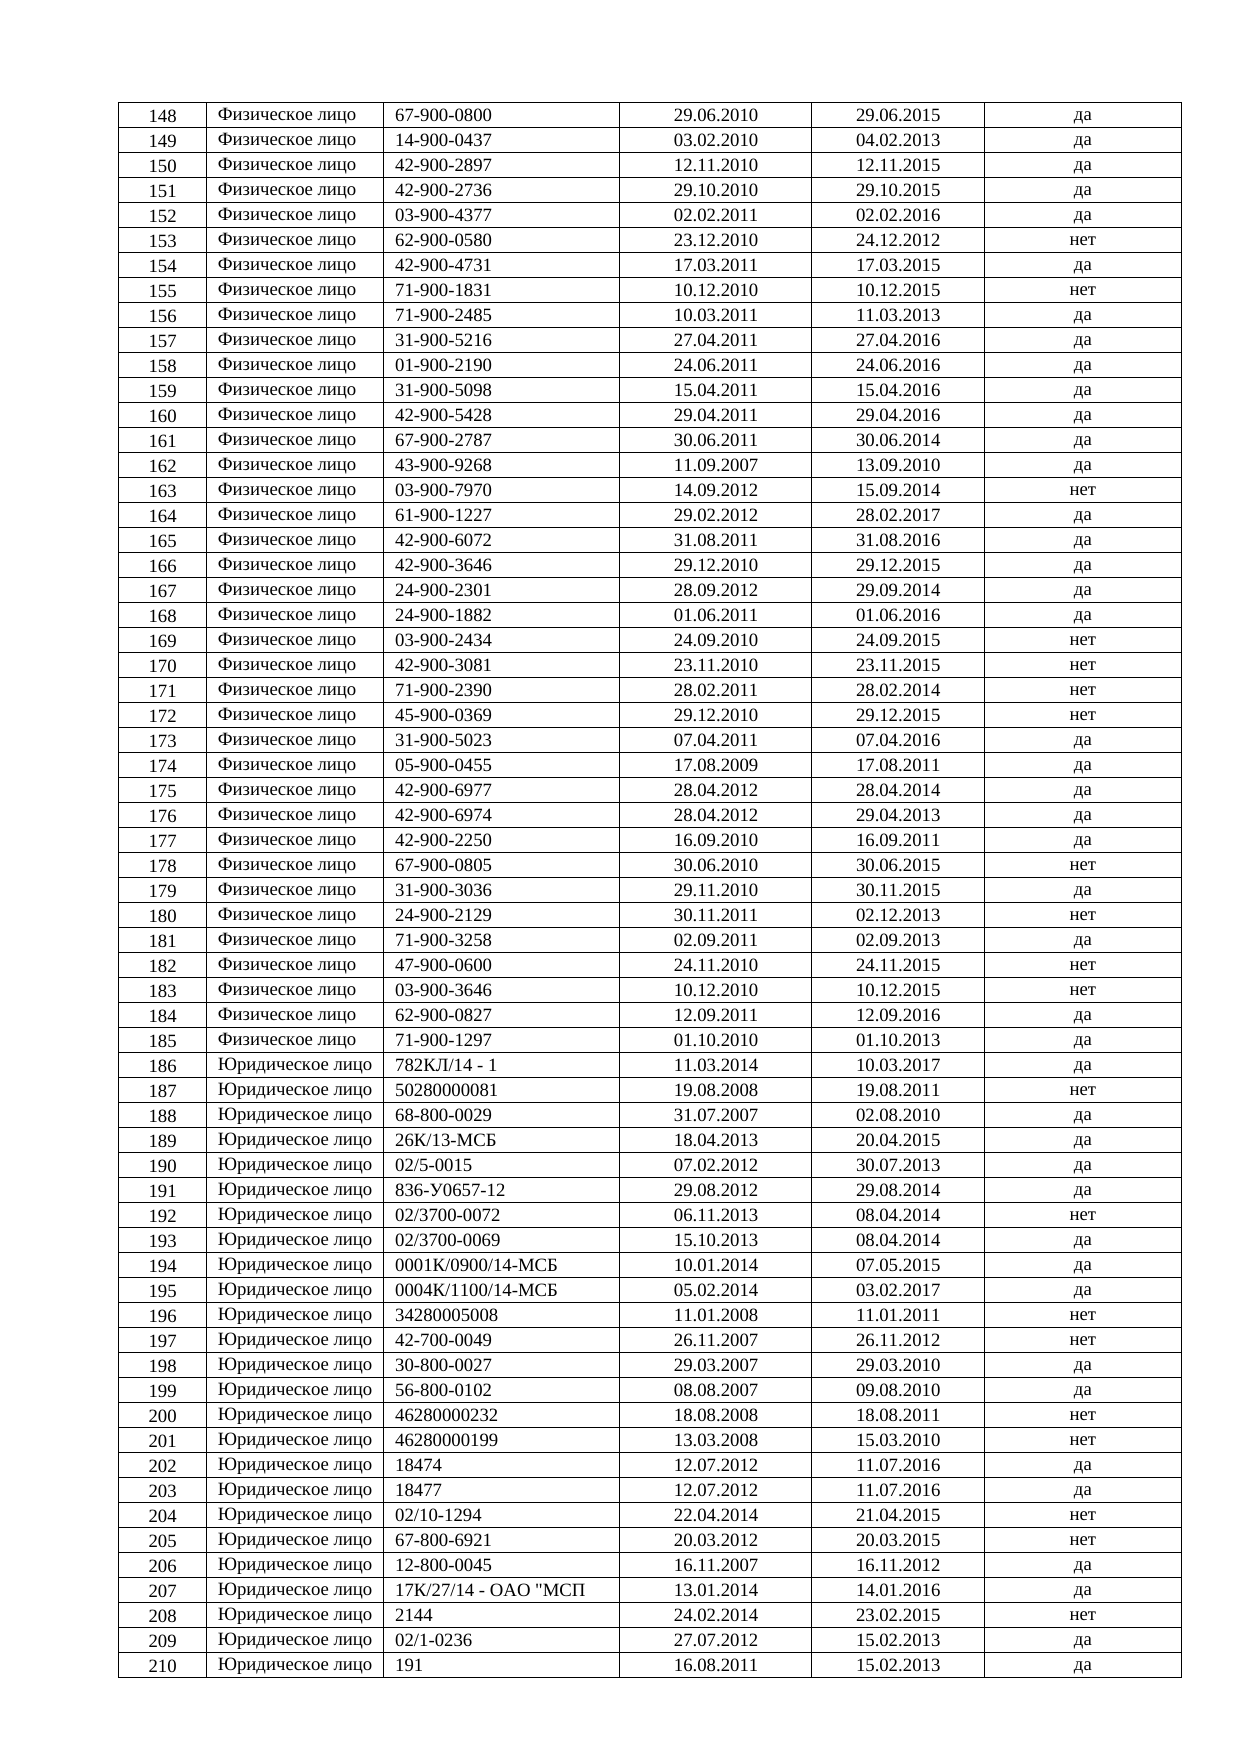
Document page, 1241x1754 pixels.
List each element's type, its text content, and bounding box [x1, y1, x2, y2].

table_cell Физическое лицо [207, 828, 383, 852]
table_cell 30.06.2010 [620, 853, 811, 877]
table_cell 185 [119, 1028, 206, 1052]
table_cell Физическое лицо [207, 153, 383, 177]
table_cell 18.08.2011 [812, 1403, 984, 1427]
table_cell 02.12.2013 [812, 903, 984, 927]
table_cell 30.06.2011 [620, 428, 811, 452]
table_cell 189 [119, 1128, 206, 1152]
table_cell да [985, 778, 1181, 802]
table_cell 28.02.2014 [812, 678, 984, 702]
table_cell 45-900-0369 [384, 703, 619, 727]
table_cell 31.07.2007 [620, 1103, 811, 1127]
table_cell Физическое лицо [207, 128, 383, 152]
table_cell Физическое лицо [207, 1028, 383, 1052]
table_cell Юридическое лицо [207, 1553, 383, 1577]
table_cell Физическое лицо [207, 253, 383, 277]
table_cell 24-900-2129 [384, 903, 619, 927]
table_cell 836-У0657-12 [384, 1178, 619, 1202]
table_cell да [985, 1153, 1181, 1177]
table_cell 182 [119, 953, 206, 977]
table_cell Юридическое лицо [207, 1603, 383, 1627]
table_cell 10.12.2015 [812, 978, 984, 1002]
table_cell 16.08.2011 [620, 1653, 811, 1677]
table_cell 01.06.2016 [812, 603, 984, 627]
table_cell 67-800-6921 [384, 1528, 619, 1552]
table_cell 26.11.2012 [812, 1328, 984, 1352]
table_cell 31.08.2016 [812, 528, 984, 552]
table_cell 206 [119, 1553, 206, 1577]
table_cell да [985, 1253, 1181, 1277]
table_cell 23.12.2010 [620, 228, 811, 252]
table_cell 12.11.2010 [620, 153, 811, 177]
table_cell 07.02.2012 [620, 1153, 811, 1177]
table_cell Юридическое лицо [207, 1503, 383, 1527]
table_cell 29.08.2012 [620, 1178, 811, 1202]
table_cell 29.04.2016 [812, 403, 984, 427]
table_cell Физическое лицо [207, 453, 383, 477]
table_cell 17.08.2011 [812, 753, 984, 777]
table_cell 42-700-0049 [384, 1328, 619, 1352]
table_cell 31-900-5023 [384, 728, 619, 752]
table_cell 195 [119, 1278, 206, 1302]
table_cell 168 [119, 603, 206, 627]
table_cell 190 [119, 1153, 206, 1177]
table_cell да [985, 128, 1181, 152]
table_cell да [985, 1003, 1181, 1027]
table_cell 11.01.2008 [620, 1303, 811, 1327]
table_cell 151 [119, 178, 206, 202]
table_cell нет [985, 853, 1181, 877]
table_cell 186 [119, 1053, 206, 1077]
table_cell 24.11.2015 [812, 953, 984, 977]
table_cell да [985, 1353, 1181, 1377]
table_cell 11.09.2007 [620, 453, 811, 477]
table_cell 197 [119, 1328, 206, 1352]
table_cell 26.11.2007 [620, 1328, 811, 1352]
table_cell 46280000199 [384, 1428, 619, 1452]
table_cell нет [985, 478, 1181, 502]
table_cell 43-900-9268 [384, 453, 619, 477]
table_cell нет [985, 1528, 1181, 1552]
table_cell 152 [119, 203, 206, 227]
table_cell 31-900-3036 [384, 878, 619, 902]
table_cell 27.04.2011 [620, 328, 811, 352]
table_cell Юридическое лицо [207, 1378, 383, 1402]
table_cell 67-900-0800 [384, 103, 619, 127]
table_cell Физическое лицо [207, 428, 383, 452]
table_cell нет [985, 1303, 1181, 1327]
table_cell 09.08.2010 [812, 1378, 984, 1402]
table_cell Юридическое лицо [207, 1528, 383, 1552]
table_cell 27.04.2016 [812, 328, 984, 352]
table_cell 67-900-2787 [384, 428, 619, 452]
table_cell Физическое лицо [207, 728, 383, 752]
table_cell нет [985, 653, 1181, 677]
table_cell Юридическое лицо [207, 1128, 383, 1152]
table_cell 16.11.2012 [812, 1553, 984, 1577]
table_cell 17.03.2011 [620, 253, 811, 277]
table_cell 14.01.2016 [812, 1578, 984, 1602]
table_cell да [985, 553, 1181, 577]
table_cell 210 [119, 1653, 206, 1677]
table_cell да [985, 153, 1181, 177]
table_cell 14-900-0437 [384, 128, 619, 152]
table_cell Юридическое лицо [207, 1278, 383, 1302]
table_cell Физическое лицо [207, 753, 383, 777]
table_cell 24.06.2016 [812, 353, 984, 377]
table_cell 07.04.2011 [620, 728, 811, 752]
table_cell 02/10-1294 [384, 1503, 619, 1527]
table_cell Физическое лицо [207, 803, 383, 827]
table_cell 187 [119, 1078, 206, 1102]
table_cell 196 [119, 1303, 206, 1327]
table_cell Физическое лицо [207, 778, 383, 802]
table_cell 173 [119, 728, 206, 752]
table_cell да [985, 1478, 1181, 1502]
table_cell 13.03.2008 [620, 1428, 811, 1452]
table_cell 03-900-4377 [384, 203, 619, 227]
table_cell 42-900-5428 [384, 403, 619, 427]
table_cell 12.09.2011 [620, 1003, 811, 1027]
table_cell 177 [119, 828, 206, 852]
table_cell да [985, 1178, 1181, 1202]
table_cell 16.11.2007 [620, 1553, 811, 1577]
table_cell 10.12.2010 [620, 978, 811, 1002]
table_cell 15.10.2013 [620, 1228, 811, 1252]
table_cell 62-900-0827 [384, 1003, 619, 1027]
table_cell 10.12.2015 [812, 278, 984, 302]
table_cell 42-900-3081 [384, 653, 619, 677]
table_cell 30.11.2011 [620, 903, 811, 927]
table_cell 191 [384, 1653, 619, 1677]
table_cell 02.02.2016 [812, 203, 984, 227]
table_cell 15.03.2010 [812, 1428, 984, 1452]
table_cell Физическое лицо [207, 228, 383, 252]
table_cell 11.07.2016 [812, 1453, 984, 1477]
table_cell нет [985, 1403, 1181, 1427]
table_cell 12.09.2016 [812, 1003, 984, 1027]
table_cell Юридическое лицо [207, 1478, 383, 1502]
table_cell 20.04.2015 [812, 1128, 984, 1152]
table_cell 29.12.2015 [812, 703, 984, 727]
table_cell 29.04.2013 [812, 803, 984, 827]
table_cell да [985, 1103, 1181, 1127]
table_cell 02/5-0015 [384, 1153, 619, 1177]
table_cell 02/1-0236 [384, 1628, 619, 1652]
table_cell 50280000081 [384, 1078, 619, 1102]
table_cell 24.09.2010 [620, 628, 811, 652]
table_cell Физическое лицо [207, 578, 383, 602]
table_cell Юридическое лицо [207, 1103, 383, 1127]
table_cell 11.03.2014 [620, 1053, 811, 1077]
table_cell 20.03.2015 [812, 1528, 984, 1552]
table_cell 71-900-1831 [384, 278, 619, 302]
table_cell Физическое лицо [207, 878, 383, 902]
table_cell 19.08.2011 [812, 1078, 984, 1102]
table_cell 05-900-0455 [384, 753, 619, 777]
table_cell 04.02.2013 [812, 128, 984, 152]
table_cell 164 [119, 503, 206, 527]
table_cell 193 [119, 1228, 206, 1252]
table_cell 47-900-0600 [384, 953, 619, 977]
table_cell 204 [119, 1503, 206, 1527]
table_cell Физическое лицо [207, 853, 383, 877]
table_cell 200 [119, 1403, 206, 1427]
table_cell да [985, 728, 1181, 752]
table_cell 46280000232 [384, 1403, 619, 1427]
table_cell 192 [119, 1203, 206, 1227]
table_cell 169 [119, 628, 206, 652]
table_cell нет [985, 678, 1181, 702]
table_cell 16.09.2011 [812, 828, 984, 852]
table_cell Физическое лицо [207, 978, 383, 1002]
table_cell 29.12.2015 [812, 553, 984, 577]
table_cell Юридическое лицо [207, 1228, 383, 1252]
table_cell 08.04.2014 [812, 1228, 984, 1252]
table_cell 15.04.2011 [620, 378, 811, 402]
table_cell 172 [119, 703, 206, 727]
table_cell 03-900-2434 [384, 628, 619, 652]
table_cell 30.11.2015 [812, 878, 984, 902]
table_cell 148 [119, 103, 206, 127]
table_cell 02.09.2013 [812, 928, 984, 952]
table_cell 171 [119, 678, 206, 702]
table_cell да [985, 328, 1181, 352]
table_cell 154 [119, 253, 206, 277]
table_cell нет [985, 903, 1181, 927]
table_cell нет [985, 1428, 1181, 1452]
table_cell 02.02.2011 [620, 203, 811, 227]
table_cell 29.08.2014 [812, 1178, 984, 1202]
table_cell 26К/13-МСБ [384, 1128, 619, 1152]
table_cell нет [985, 1078, 1181, 1102]
table_cell 29.03.2010 [812, 1353, 984, 1377]
table_cell 01-900-2190 [384, 353, 619, 377]
table_cell Физическое лицо [207, 203, 383, 227]
table_cell 159 [119, 378, 206, 402]
table_cell 01.10.2013 [812, 1028, 984, 1052]
table_cell 03.02.2017 [812, 1278, 984, 1302]
table_cell 184 [119, 1003, 206, 1027]
table_cell 181 [119, 928, 206, 952]
table_cell да [985, 578, 1181, 602]
table_cell 29.12.2010 [620, 703, 811, 727]
table_cell нет [985, 953, 1181, 977]
table_cell 153 [119, 228, 206, 252]
table_cell 03-900-3646 [384, 978, 619, 1002]
table_cell 165 [119, 528, 206, 552]
table_cell 42-900-2250 [384, 828, 619, 852]
table_cell 08.04.2014 [812, 1203, 984, 1227]
table_cell да [985, 253, 1181, 277]
table_cell 155 [119, 278, 206, 302]
table_cell 160 [119, 403, 206, 427]
table_cell 42-900-6072 [384, 528, 619, 552]
table_cell Физическое лицо [207, 278, 383, 302]
table_cell 15.02.2013 [812, 1628, 984, 1652]
table_cell 10.03.2017 [812, 1053, 984, 1077]
table_cell 27.07.2012 [620, 1628, 811, 1652]
table_cell 175 [119, 778, 206, 802]
table_cell 24-900-2301 [384, 578, 619, 602]
table_cell 11.01.2011 [812, 1303, 984, 1327]
table_cell 68-800-0029 [384, 1103, 619, 1127]
table_cell 10.01.2014 [620, 1253, 811, 1277]
table_cell 18477 [384, 1478, 619, 1502]
table_cell 71-900-2390 [384, 678, 619, 702]
table_cell 08.08.2007 [620, 1378, 811, 1402]
table_cell 30.06.2015 [812, 853, 984, 877]
table_cell 162 [119, 453, 206, 477]
table_cell да [985, 303, 1181, 327]
table_cell 05.02.2014 [620, 1278, 811, 1302]
table_cell да [985, 1453, 1181, 1477]
table_cell да [985, 1628, 1181, 1652]
table_cell да [985, 1278, 1181, 1302]
table_cell 205 [119, 1528, 206, 1552]
table_cell нет [985, 228, 1181, 252]
table_cell Физическое лицо [207, 678, 383, 702]
table_cell 158 [119, 353, 206, 377]
table_cell Физическое лицо [207, 553, 383, 577]
table_cell да [985, 203, 1181, 227]
table_cell 31-900-5098 [384, 378, 619, 402]
table_cell 67-900-0805 [384, 853, 619, 877]
table_cell 2144 [384, 1603, 619, 1627]
table_cell Юридическое лицо [207, 1653, 383, 1677]
table_cell 07.05.2015 [812, 1253, 984, 1277]
table_cell 42-900-6977 [384, 778, 619, 802]
table_cell Физическое лицо [207, 178, 383, 202]
table_cell Физическое лицо [207, 303, 383, 327]
table_cell 0001К/0900/14-МСБ [384, 1253, 619, 1277]
table_cell да [985, 1053, 1181, 1077]
table_cell 31-900-5216 [384, 328, 619, 352]
table_cell 29.03.2007 [620, 1353, 811, 1377]
table_cell 29.10.2015 [812, 178, 984, 202]
table_cell Юридическое лицо [207, 1253, 383, 1277]
table_cell 782КЛ/14 - 1 [384, 1053, 619, 1077]
table_cell 15.04.2016 [812, 378, 984, 402]
table_cell 56-800-0102 [384, 1378, 619, 1402]
table_cell да [985, 928, 1181, 952]
table_cell 02/3700-0069 [384, 1228, 619, 1252]
table_cell 167 [119, 578, 206, 602]
table_cell 16.09.2010 [620, 828, 811, 852]
table_cell да [985, 403, 1181, 427]
table_cell 24.11.2010 [620, 953, 811, 977]
table_cell 11.03.2013 [812, 303, 984, 327]
table_cell да [985, 803, 1181, 827]
table_cell Юридическое лицо [207, 1178, 383, 1202]
table_cell Физическое лицо [207, 903, 383, 927]
table_cell Юридическое лицо [207, 1153, 383, 1177]
table_cell 149 [119, 128, 206, 152]
table_cell Юридическое лицо [207, 1353, 383, 1377]
table_cell Юридическое лицо [207, 1203, 383, 1227]
table_cell да [985, 1028, 1181, 1052]
table_cell да [985, 503, 1181, 527]
table_cell 208 [119, 1603, 206, 1627]
table_cell 198 [119, 1353, 206, 1377]
table_cell 179 [119, 878, 206, 902]
table_cell 13.09.2010 [812, 453, 984, 477]
table_cell Юридическое лицо [207, 1628, 383, 1652]
table_cell 199 [119, 1378, 206, 1402]
table_cell Физическое лицо [207, 353, 383, 377]
table_cell 03.02.2010 [620, 128, 811, 152]
table_cell 29.02.2012 [620, 503, 811, 527]
table_cell 29.06.2010 [620, 103, 811, 127]
table_cell 01.06.2011 [620, 603, 811, 627]
table_cell да [985, 1228, 1181, 1252]
table_cell Физическое лицо [207, 328, 383, 352]
table_cell 42-900-6974 [384, 803, 619, 827]
table_cell нет [985, 1328, 1181, 1352]
table_cell 71-900-2485 [384, 303, 619, 327]
table_cell 180 [119, 903, 206, 927]
table_cell 176 [119, 803, 206, 827]
table_cell 22.04.2014 [620, 1503, 811, 1527]
table_cell 14.09.2012 [620, 478, 811, 502]
table_cell 06.11.2013 [620, 1203, 811, 1227]
table_cell Юридическое лицо [207, 1328, 383, 1352]
table_cell 17К/27/14 - ОАО "МСП [384, 1578, 619, 1602]
table_cell 202 [119, 1453, 206, 1477]
table_cell 24.12.2012 [812, 228, 984, 252]
table_cell 209 [119, 1628, 206, 1652]
table_cell 18474 [384, 1453, 619, 1477]
table_cell 188 [119, 1103, 206, 1127]
table_cell 01.10.2010 [620, 1028, 811, 1052]
table_cell 30.06.2014 [812, 428, 984, 452]
table_cell 19.08.2008 [620, 1078, 811, 1102]
table_cell 30-800-0027 [384, 1353, 619, 1377]
table_cell Физическое лицо [207, 503, 383, 527]
table_cell нет [985, 1603, 1181, 1627]
table_cell да [985, 528, 1181, 552]
table_cell 18.08.2008 [620, 1403, 811, 1427]
table_cell 12-800-0045 [384, 1553, 619, 1577]
table_cell 194 [119, 1253, 206, 1277]
table_cell 15.02.2013 [812, 1653, 984, 1677]
table_cell да [985, 103, 1181, 127]
table_cell 0004К/1100/14-МСБ [384, 1278, 619, 1302]
table_cell 42-900-2736 [384, 178, 619, 202]
table_cell 207 [119, 1578, 206, 1602]
table_cell 21.04.2015 [812, 1503, 984, 1527]
table_cell 71-900-1297 [384, 1028, 619, 1052]
table_cell 02.09.2011 [620, 928, 811, 952]
table_cell 17.03.2015 [812, 253, 984, 277]
table_cell нет [985, 278, 1181, 302]
table_cell 191 [119, 1178, 206, 1202]
table_cell 34280005008 [384, 1303, 619, 1327]
table_cell 29.06.2015 [812, 103, 984, 127]
table_cell 28.04.2012 [620, 803, 811, 827]
table_cell да [985, 378, 1181, 402]
table_cell 17.08.2009 [620, 753, 811, 777]
table_cell 18.04.2013 [620, 1128, 811, 1152]
table_cell 163 [119, 478, 206, 502]
table_cell Физическое лицо [207, 928, 383, 952]
table_cell 166 [119, 553, 206, 577]
table_cell 71-900-3258 [384, 928, 619, 952]
table_cell да [985, 1653, 1181, 1677]
table_cell 156 [119, 303, 206, 327]
table_cell 161 [119, 428, 206, 452]
table_cell 28.09.2012 [620, 578, 811, 602]
table_cell Физическое лицо [207, 703, 383, 727]
table_cell 24.06.2011 [620, 353, 811, 377]
table_cell 07.04.2016 [812, 728, 984, 752]
table_cell 183 [119, 978, 206, 1002]
table_cell 203 [119, 1478, 206, 1502]
table_cell нет [985, 1503, 1181, 1527]
table_cell 20.03.2012 [620, 1528, 811, 1552]
table_cell 30.07.2013 [812, 1153, 984, 1177]
table_cell 150 [119, 153, 206, 177]
table_cell 23.11.2015 [812, 653, 984, 677]
table_cell да [985, 828, 1181, 852]
table_cell 170 [119, 653, 206, 677]
table_cell Юридическое лицо [207, 1303, 383, 1327]
table_cell да [985, 428, 1181, 452]
table_cell Физическое лицо [207, 103, 383, 127]
table_cell Юридическое лицо [207, 1078, 383, 1102]
table_cell Юридическое лицо [207, 1578, 383, 1602]
table_cell Юридическое лицо [207, 1428, 383, 1452]
table_cell 28.04.2014 [812, 778, 984, 802]
table_cell 29.10.2010 [620, 178, 811, 202]
table_cell 29.11.2010 [620, 878, 811, 902]
table_cell Физическое лицо [207, 403, 383, 427]
table_cell Физическое лицо [207, 378, 383, 402]
table_cell нет [985, 628, 1181, 652]
table_cell 11.07.2016 [812, 1478, 984, 1502]
table_cell 10.12.2010 [620, 278, 811, 302]
table_cell 02.08.2010 [812, 1103, 984, 1127]
table_cell 42-900-2897 [384, 153, 619, 177]
table_cell да [985, 1553, 1181, 1577]
table_cell Физическое лицо [207, 653, 383, 677]
table_cell 31.08.2011 [620, 528, 811, 552]
table_cell 28.02.2011 [620, 678, 811, 702]
table_cell да [985, 353, 1181, 377]
table_cell 157 [119, 328, 206, 352]
table_cell 23.02.2015 [812, 1603, 984, 1627]
table_cell 24.09.2015 [812, 628, 984, 652]
table_cell 29.04.2011 [620, 403, 811, 427]
table_cell 24-900-1882 [384, 603, 619, 627]
table_cell 42-900-3646 [384, 553, 619, 577]
table_cell Физическое лицо [207, 603, 383, 627]
table_cell нет [985, 703, 1181, 727]
table_cell 201 [119, 1428, 206, 1452]
table_cell да [985, 1378, 1181, 1402]
table_cell да [985, 603, 1181, 627]
table_cell 12.07.2012 [620, 1478, 811, 1502]
table_cell 03-900-7970 [384, 478, 619, 502]
table_cell 29.12.2010 [620, 553, 811, 577]
table_cell да [985, 178, 1181, 202]
table_cell Физическое лицо [207, 628, 383, 652]
table_cell 178 [119, 853, 206, 877]
table_cell Физическое лицо [207, 1003, 383, 1027]
table_cell 24.02.2014 [620, 1603, 811, 1627]
table_cell Юридическое лицо [207, 1453, 383, 1477]
table_cell 10.03.2011 [620, 303, 811, 327]
table_cell Физическое лицо [207, 528, 383, 552]
table_cell 29.09.2014 [812, 578, 984, 602]
table_cell 61-900-1227 [384, 503, 619, 527]
table_cell 28.02.2017 [812, 503, 984, 527]
table_cell 62-900-0580 [384, 228, 619, 252]
table_cell 12.11.2015 [812, 153, 984, 177]
table_cell 13.01.2014 [620, 1578, 811, 1602]
table_cell да [985, 1578, 1181, 1602]
table_cell 15.09.2014 [812, 478, 984, 502]
table_cell Юридическое лицо [207, 1403, 383, 1427]
table_cell 174 [119, 753, 206, 777]
table_cell нет [985, 1203, 1181, 1227]
table_cell 42-900-4731 [384, 253, 619, 277]
table_cell 28.04.2012 [620, 778, 811, 802]
table_cell 12.07.2012 [620, 1453, 811, 1477]
table_cell да [985, 878, 1181, 902]
table_cell нет [985, 978, 1181, 1002]
table_cell да [985, 1128, 1181, 1152]
table_cell да [985, 753, 1181, 777]
table_cell Физическое лицо [207, 478, 383, 502]
table_cell 23.11.2010 [620, 653, 811, 677]
table_cell да [985, 453, 1181, 477]
table_cell Физическое лицо [207, 953, 383, 977]
table_cell Юридическое лицо [207, 1053, 383, 1077]
table_cell 02/3700-0072 [384, 1203, 619, 1227]
